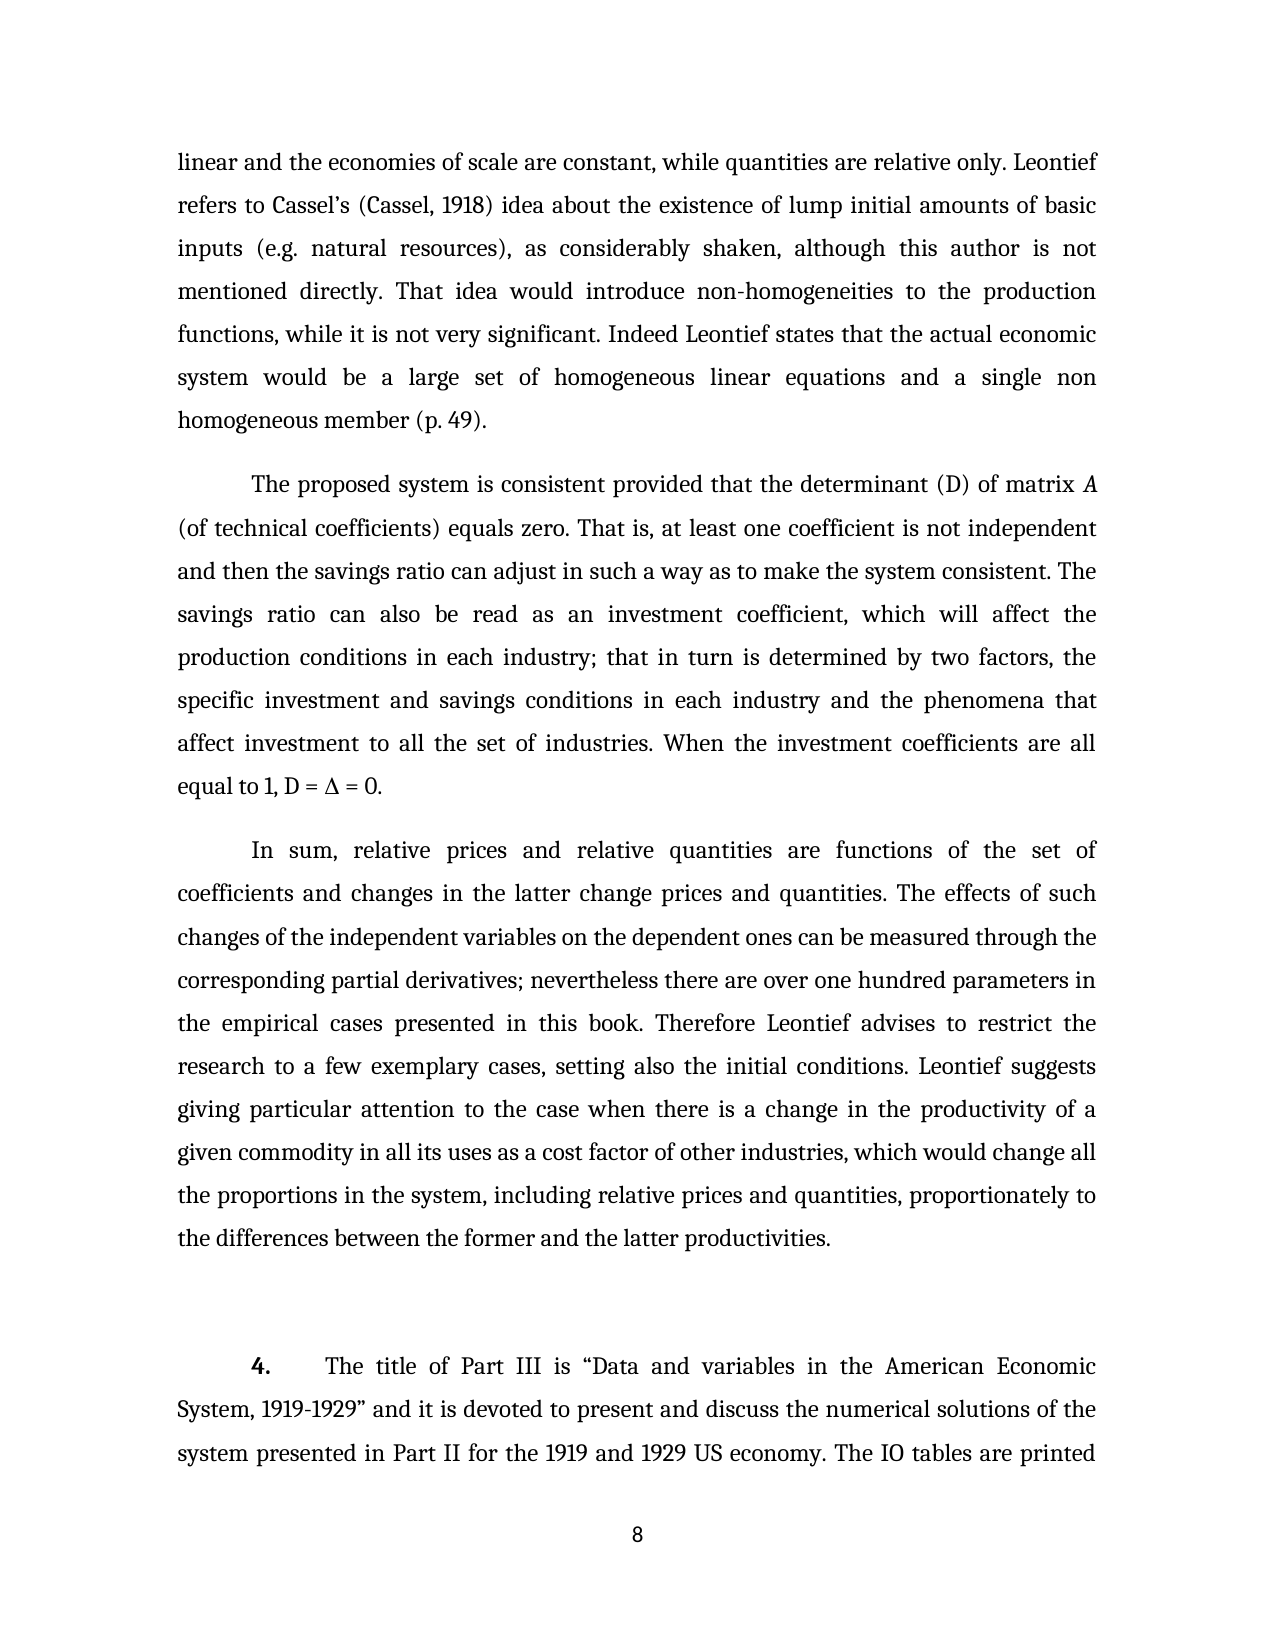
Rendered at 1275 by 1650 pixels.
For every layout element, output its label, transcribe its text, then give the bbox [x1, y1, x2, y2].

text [177, 148, 1098, 435]
text In sum, relative prices and relative quantities are functions of the set of coefficients and changes in the latter change prices and quantities. The effects of such changes of the independent variables on the dependent ones can be measured through the corresponding partial derivatives; nevertheless there are over one hundred parameters in the empirical cases presented in this book. Therefore Leontief advises to restrict the research to a few exemplary cases, setting also the initial conditions. Leontief suggests giving particular attention to the case when there is a change in the productivity of a given commodity in all its uses as a cost factor of other industries, which would change all the proportions in the system, including relative prices and quantities, proportionately to the differences between the former and the latter productivities. [177, 836, 1098, 1253]
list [177, 1352, 1098, 1467]
text The proposed system is consistent provided that the determinant (D) of matrix A (of technical coefficients) equals zero. That is, at least one coefficient is not independent and then the savings ratio can adjust in such a way as to make the system consistent. The savings ratio can also be read as an investment coefficient, which will affect the production conditions in each industry; that in turn is determined by two factors, the specific investment and savings conditions in each industry and the phenomena that affect investment to all the set of industries. When the investment coefficients are all equal to 1, D =  = 0. [177, 470, 1098, 801]
